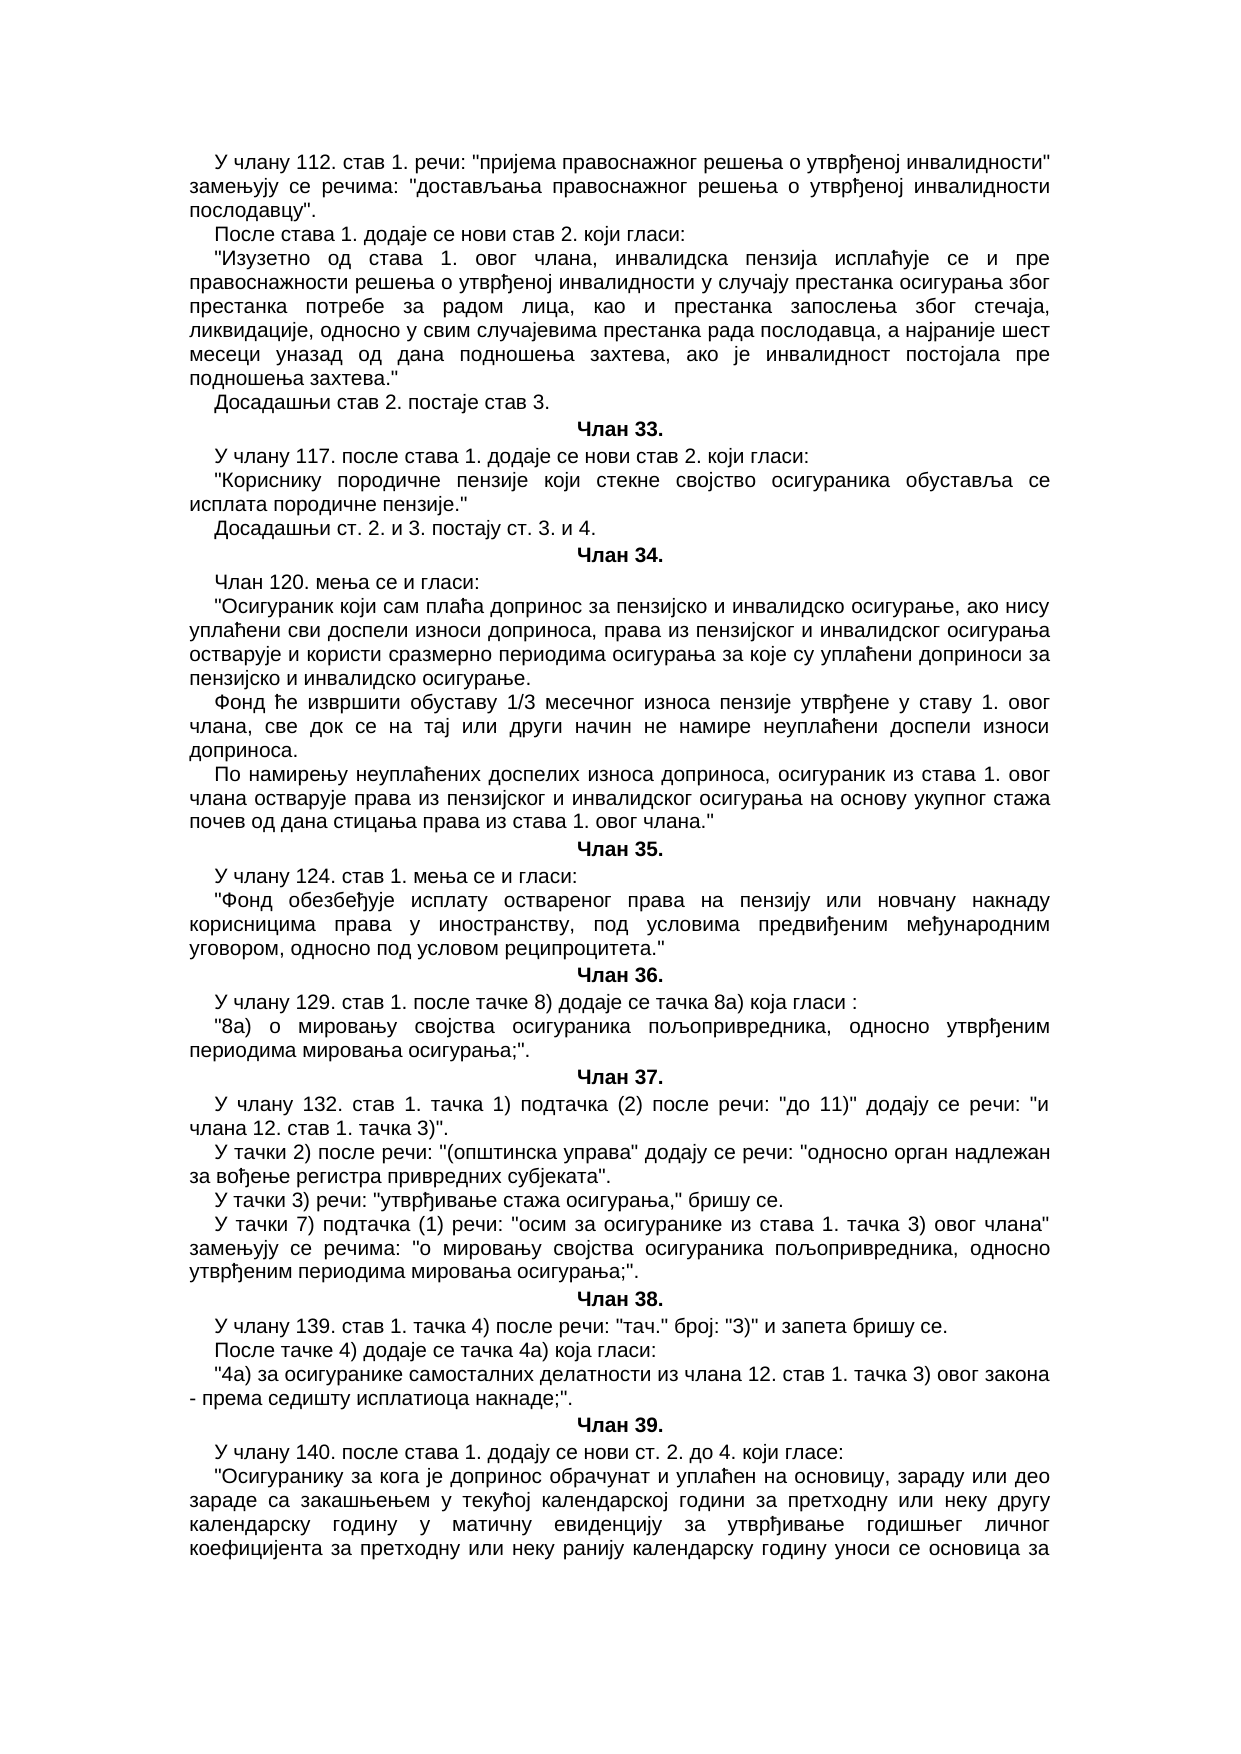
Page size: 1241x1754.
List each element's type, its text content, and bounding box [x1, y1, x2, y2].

text "Изузетно од става 1. овог члана, инвалидска пензија исплаћује се и пре правоснажности решења о утврђеној инвалидности у случају престанка осигурања због престанка потребе за радом лица, као и престанка запослења због стечаја, ликвидације, односно у свим случајевима престанка рада послодавца, а најраније шест месеци уназад од дана подношења захтева, ако је инвалидност постојала пре подношења захтева." [189, 246, 1051, 389]
text Члан 34. [150, 543, 1090, 567]
text Члан 33. [150, 417, 1090, 441]
text Фонд ће извршити обуставу 1/3 месечног износа пензије утврђене у ставу 1. овог члана, све док се на тај или други начин не намире неуплаћени доспели износи доприноса. [189, 689, 1051, 761]
text "Осигураник који сам плаћа допринос за пензијско и инвалидско осигурање, ако нису уплаћени сви доспели износи доприноса, права из пензијског и инвалидског осигурања остварује и користи сразмерно периодима осигурања за које су уплаћени доприноси за пензијско и инвалидско осигурање. [189, 594, 1051, 689]
text Досадашњи став 2. постаје став 3. [189, 389, 1051, 413]
text У члану 140. после става 1. додају се нови ст. 2. до 4. који гласе: [189, 1439, 1051, 1463]
text У члану 124. став 1. мења се и гласи: [189, 863, 1051, 887]
text "8а) о мировању својства осигураника пољопривредника, односно утврђеним периодима мировања осигурања;". [189, 1013, 1051, 1061]
text У члану 132. став 1. тачка 1) подтачка (2) после речи: "до 11)" додају се речи: "и члана 12. став 1. тачка 3)". [189, 1092, 1051, 1139]
text "Фонд обезбеђује исплату оствареног права на пензију или новчану накнаду корисницима права у иностранству, под условима предвиђеним међународним уговором, односно под условом реципроцитета." [189, 887, 1051, 959]
text У тачки 3) речи: "утврђивање стажа осигурања," бришу се. [189, 1187, 1051, 1211]
text Члан 35. [150, 836, 1090, 860]
text Члан 120. мења се и гласи: [189, 570, 1051, 594]
text Члан 38. [150, 1286, 1090, 1310]
text Члан 39. [150, 1412, 1090, 1436]
text У члану 139. став 1. тачка 4) после речи: "тач." број: "3)" и запета бришу се. [189, 1313, 1051, 1337]
text У члану 112. став 1. речи: "пријема правоснажног решења о утврђеној инвалидности" замењују се речима: "достављања правоснажног решења о утврђеној инвалидности послодавцу". [189, 150, 1051, 222]
text После става 1. додаје се нови став 2. који гласи: [189, 222, 1051, 246]
text Члан 37. [150, 1064, 1090, 1088]
text После тачке 4) додаје се тачка 4а) која гласи: [189, 1337, 1051, 1361]
text У тачки 2) после речи: "(општинска управа" додају се речи: "односно орган надлежан за вођење регистра привредних субјеката". [189, 1139, 1051, 1187]
text Досадашњи ст. 2. и 3. постају ст. 3. и 4. [189, 516, 1051, 539]
text У члану 129. став 1. после тачке 8) додаје се тачка 8а) која гласи : [189, 989, 1051, 1013]
text По намирењу неуплаћених доспелих износа доприноса, осигураник из става 1. овог члана остварује права из пензијског и инвалидског осигурања на основу укупног стажа почев од дана стицања права из става 1. овог члана." [189, 761, 1051, 833]
text У тачки 7) подтачка (1) речи: "осим за осигуранике из става 1. тачка 3) овог члана" замењују се речима: "о мировању својства осигураника пољопривредника, односно утврђеним периодима мировања осигурања;". [189, 1211, 1051, 1283]
text У члану 117. после става 1. додаје се нови став 2. који гласи: [189, 444, 1051, 468]
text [189, 1463, 1051, 1559]
text "4а) за осигуранике самосталних делатности из члана 12. став 1. тачка 3) овог закона - према седишту исплатиоца накнаде;". [189, 1361, 1051, 1409]
text Члан 36. [150, 962, 1090, 986]
text "Кориснику породичне пензије који стекне својство осигураника обуставља се исплата породичне пензије." [189, 468, 1051, 516]
